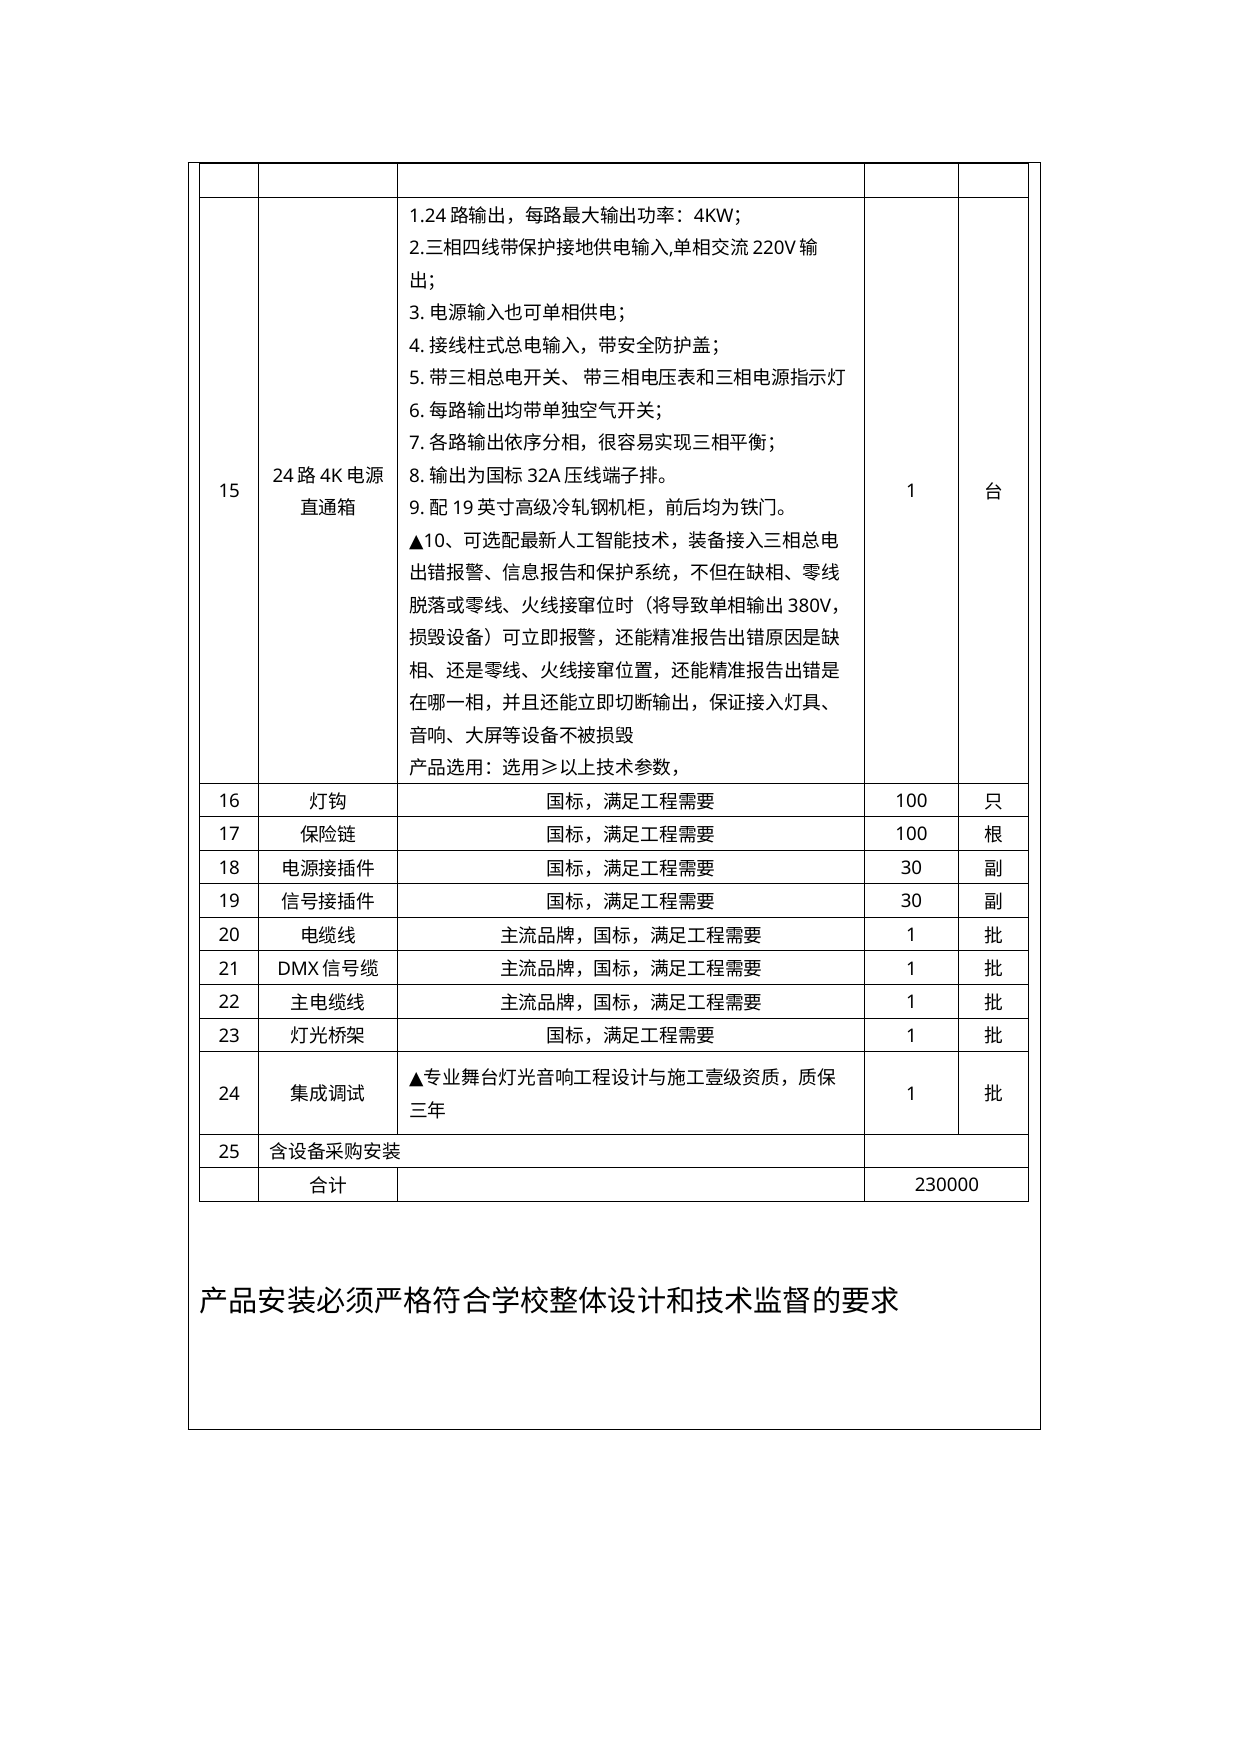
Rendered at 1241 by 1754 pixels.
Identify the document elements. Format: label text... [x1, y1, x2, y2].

table_cell 参数要求： 产品安装必须严格符合学校整体设计和技术监督的要求 [189, 163, 1040, 1429]
